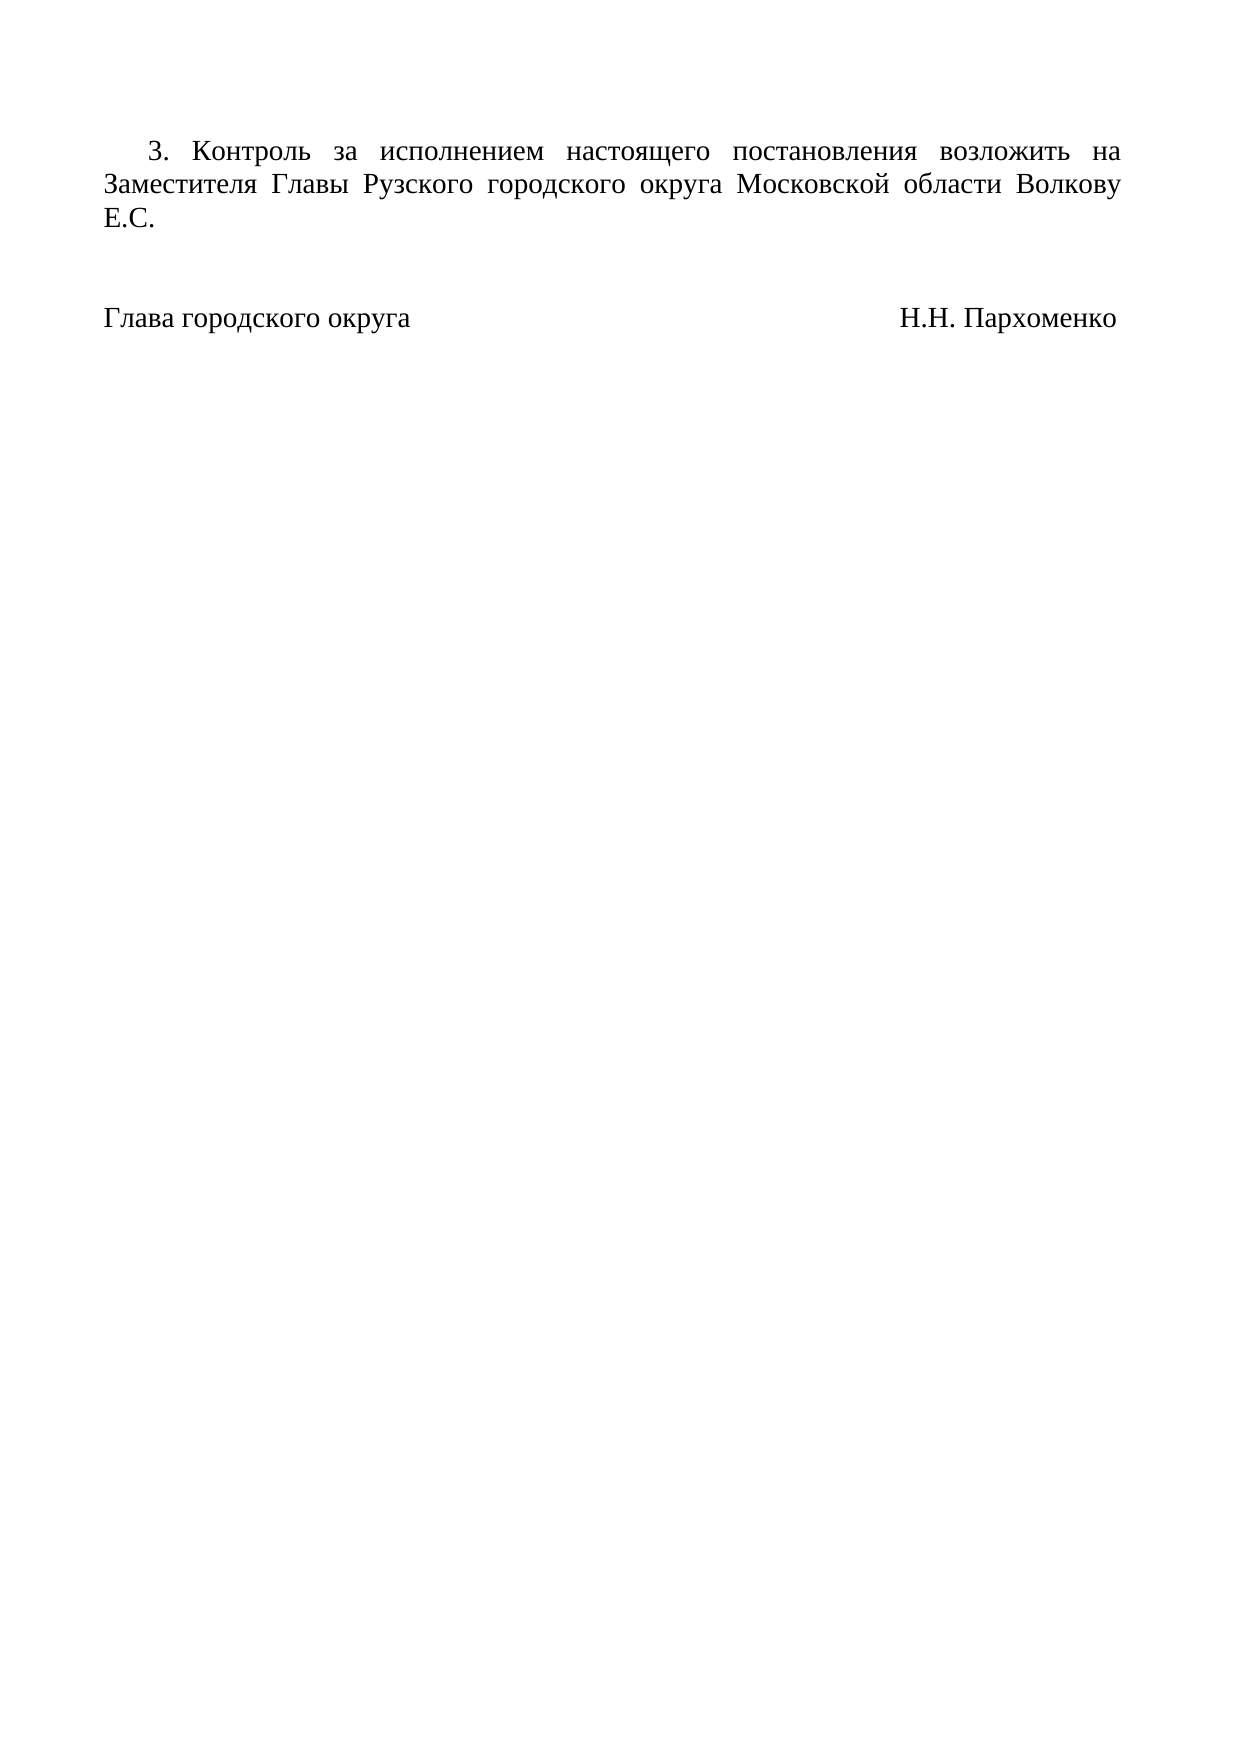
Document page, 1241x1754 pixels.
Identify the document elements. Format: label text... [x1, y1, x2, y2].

text 3. Контроль за исполнением настоящего постановления возложить на Заместителя Главы Рузского городского округа Московской области Волкову Е.С. [103, 133, 1122, 233]
text Глава городского округа Н.Н. Пархоменко [103, 301, 1122, 334]
